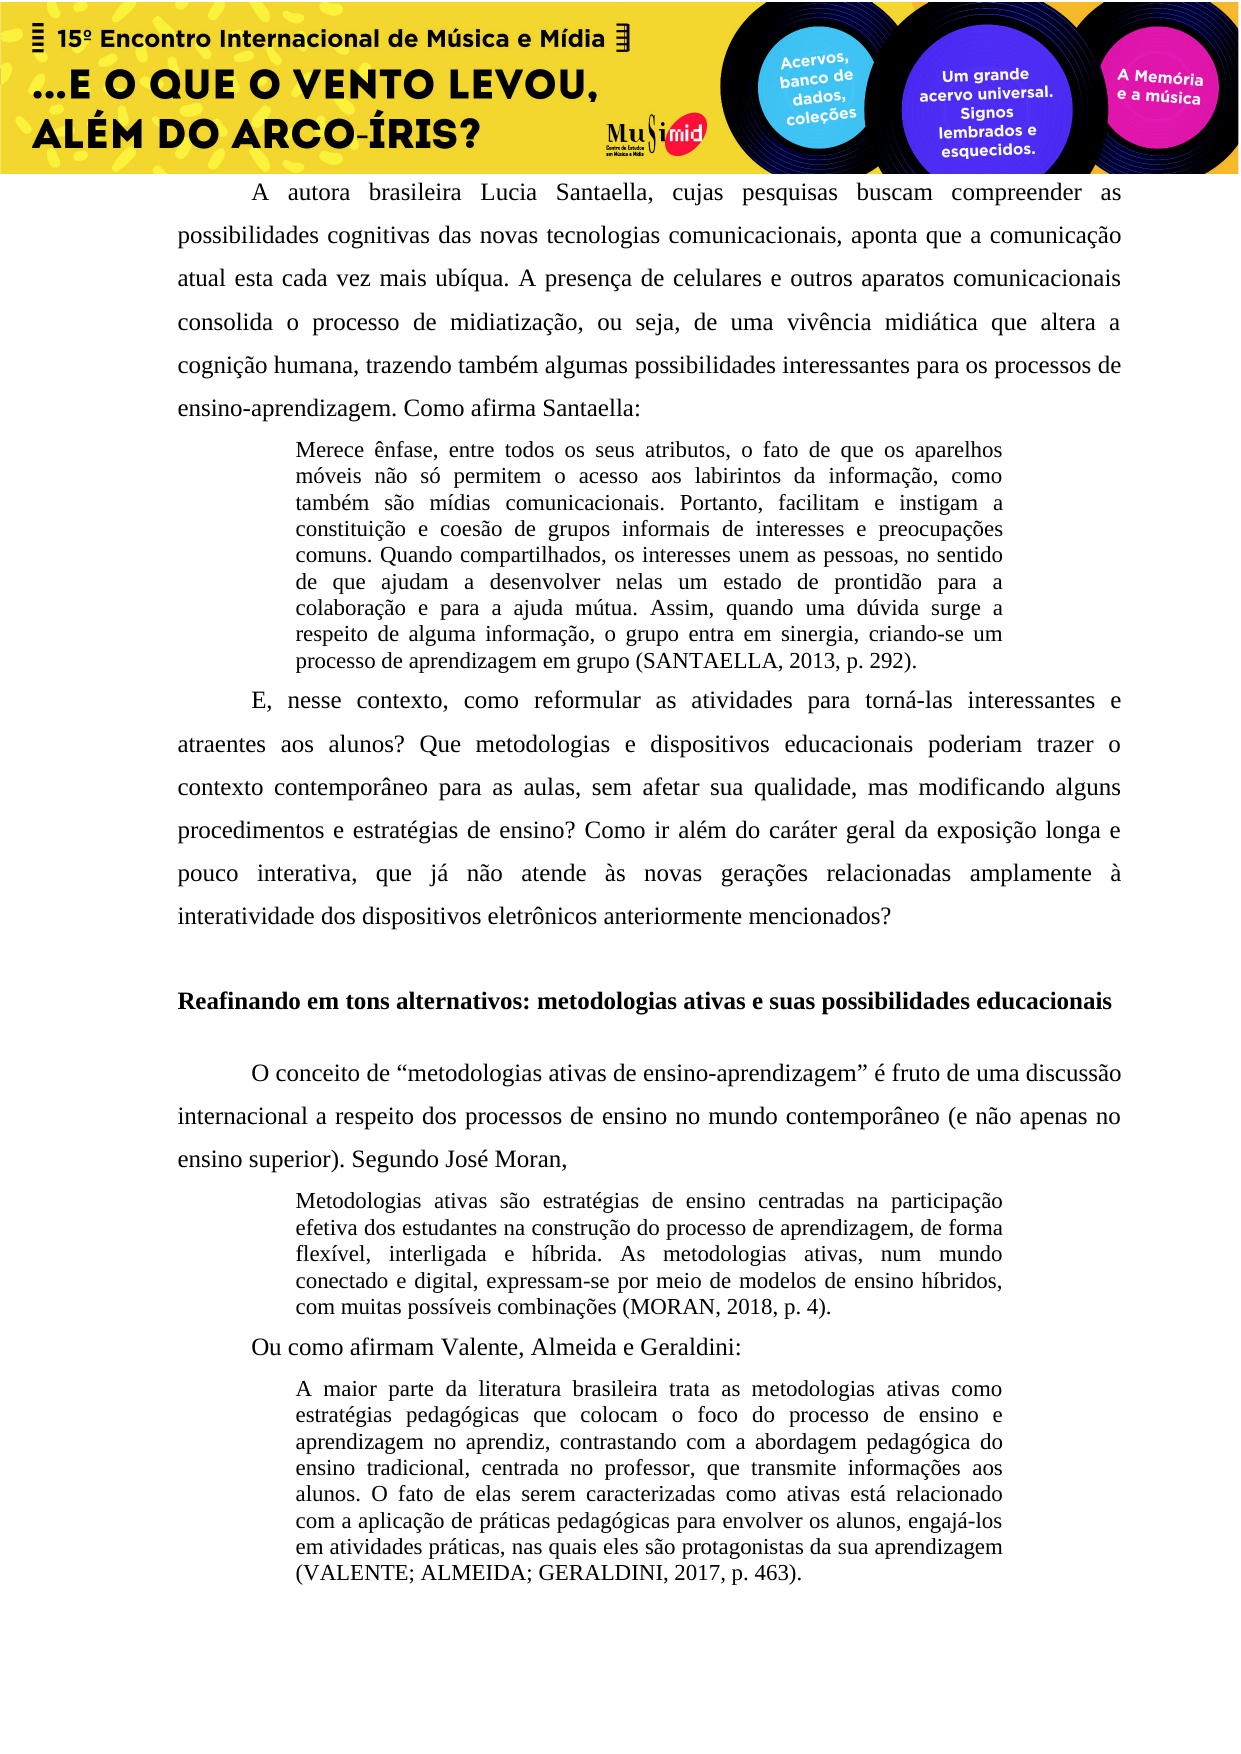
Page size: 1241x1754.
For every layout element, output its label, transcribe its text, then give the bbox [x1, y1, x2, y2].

text O conceito de “metodologias ativas de ensino-aprendizagem” é fruto de uma discussão internacional a respeito dos processos de ensino no mundo contemporâneo (e não apenas no ensino superior). Segundo José Moran, [177, 1058, 1122, 1173]
text A autora brasileira Lucia Santaella, cujas pesquisas buscam compreender as possibilidades cognitivas das novas tecnologias comunicacionais, aponta que a comunicação atual esta cada vez mais ubíqua. A presença de celulares e outros aparatos comunicacionais consolida o processo de midiatização, ou seja, de uma vivência midiática que altera a cognição humana, trazendo também algumas possibilidades interessantes para os processos de ensino-aprendizagem. Como afirma Santaella: [177, 177, 1122, 422]
text Metodologias ativas são estratégias de ensino centradas na participação efetiva dos estudantes na construção do processo de aprendizagem, de forma flexível, interligada e híbrida. As metodologias ativas, num mundo conectado e digital, expressam-se por meio de modelos de ensino híbridos, com muitas possíveis combinações (MORAN, 2018, p. 4). [295, 1188, 1004, 1319]
text Merece ênfase, entre todos os seus atributos, o fato de que os aparelhos móveis não só permitem o acesso aos labirintos da informação, como também são mídias comunicacionais. Portanto, facilitam e instigam a constituição e coesão de grupos informais de interesses e preocupações comuns. Quando compartilhados, os interesses unem as pessoas, no sentido de que ajudam a desenvolver nelas um estado de prontidão para a colaboração e para a ajuda mútua. Assim, quando uma dúvida surge a respeito de alguma informação, o grupo entra em sinergia, criando-se um processo de aprendizagem em grupo (SANTAELLA, 2013, p. 292). [295, 436, 1004, 673]
picture [0, 2, 1239, 174]
text A maior parte da literatura brasileira trata as metodologias ativas como estratégias pedagógicas que colocam o foco do processo de ensino e aprendizagem no aprendiz, contrastando com a abordagem pedagógica do ensino tradicional, centrada no professor, que transmite informações aos alunos. O fato de elas serem caracterizadas como ativas está relacionado com a aplicação de práticas pedagógicas para envolver os alunos, engajá-los em atividades práticas, nas quais eles são protagonistas da sua aprendizagem (VALENTE; ALMEIDA; GERALDINI, 2017, p. 463). [295, 1375, 1004, 1586]
text Ou como afirmam Valente, Almeida e Geraldini: [177, 1332, 1122, 1361]
text Reafinando em tons alternativos: metodologias ativas e suas possibilidades educacionais [177, 986, 1122, 1015]
text E, nesse contexto, como reformular as atividades para torná-las interessantes e atraentes aos alunos? Que metodologias e dispositivos educacionais poderiam trazer o contexto contemporâneo para as aulas, sem afetar sua qualidade, mas modificando alguns procedimentos e estratégias de ensino? Como ir além do caráter geral da exposição longa e pouco interativa, que já não atende às novas gerações relacionadas amplamente à interatividade dos dispositivos eletrônicos anteriormente mencionados? [177, 686, 1122, 930]
